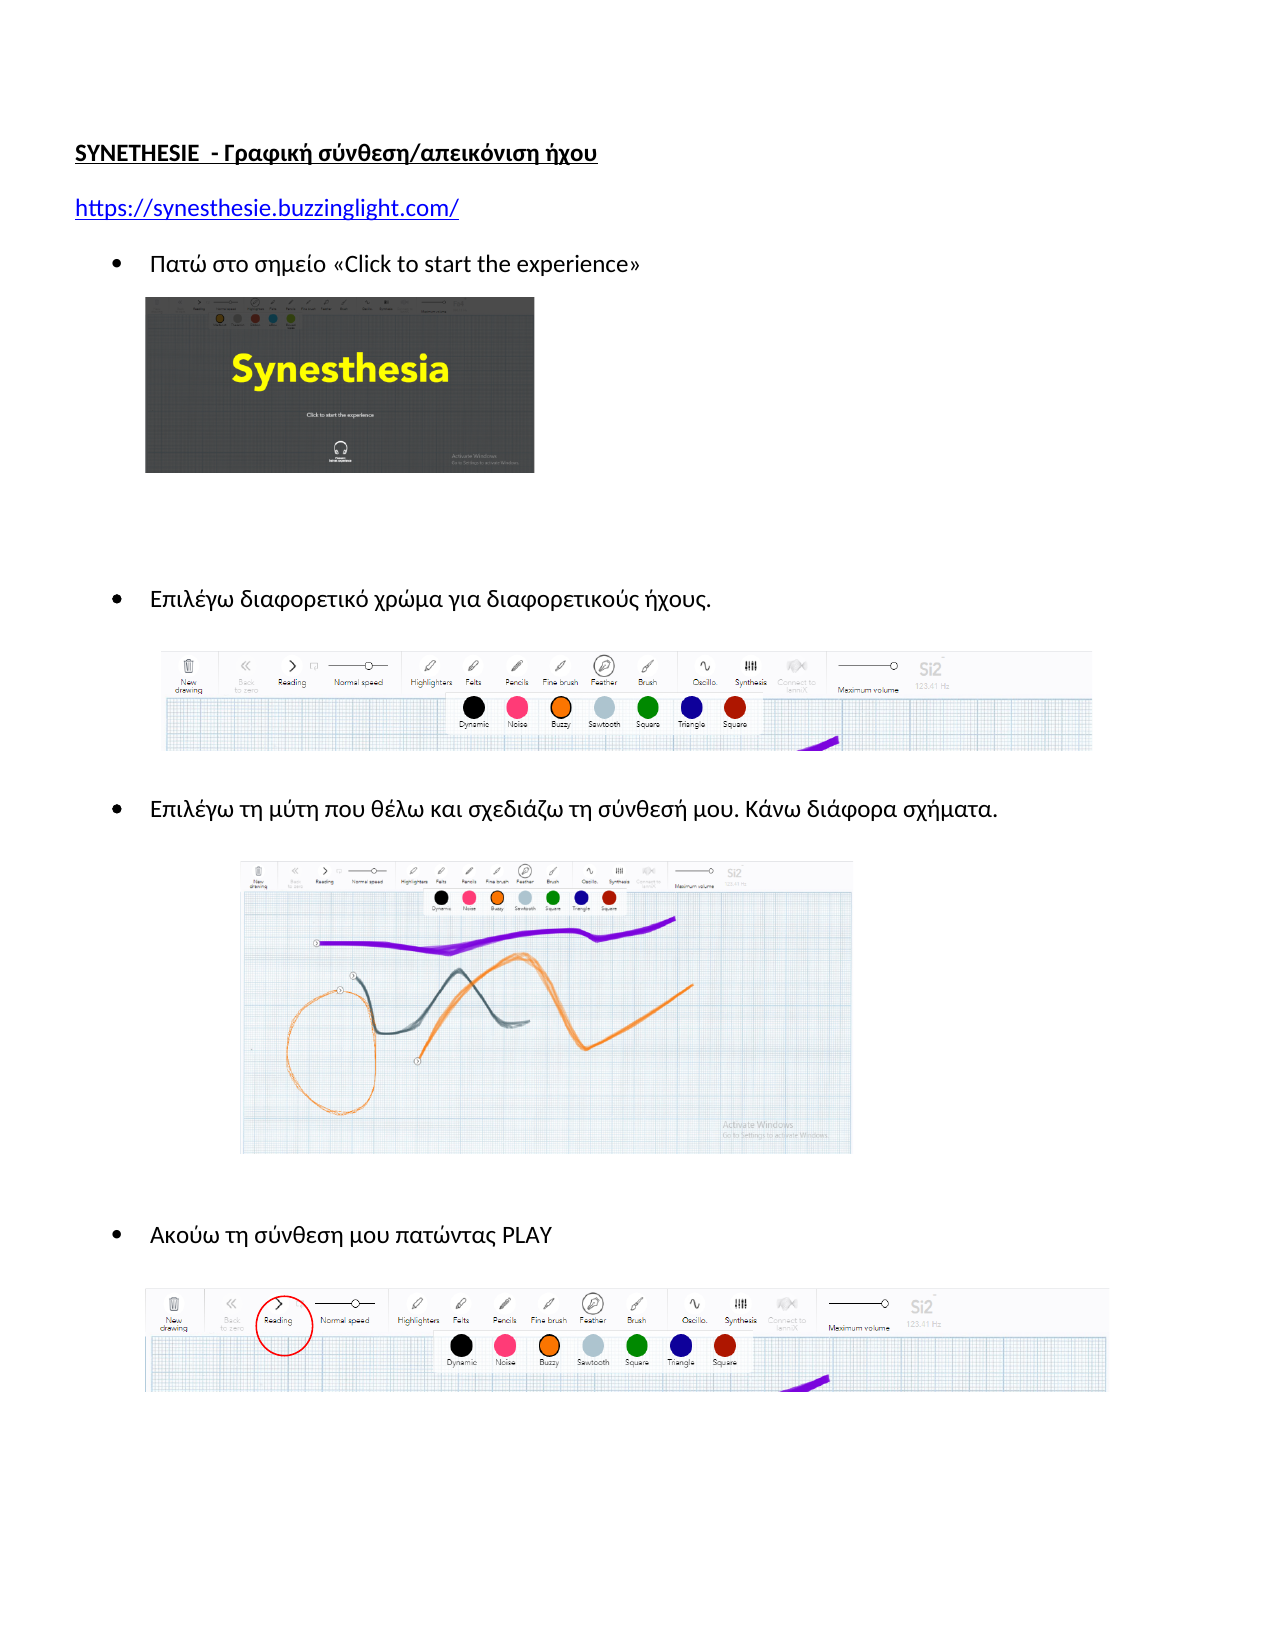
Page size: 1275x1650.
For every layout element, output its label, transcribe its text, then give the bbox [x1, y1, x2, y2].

list Ακούω τη σύνθεση μου πατώντας PLAY [112, 1219, 1200, 1250]
list Επιλέγω τη μύτη που θέλω και σχεδιάζω τη σύνθεσή μου. Κάνω διάφορα σχήματα. [112, 793, 1200, 824]
list Επιλέγω διαφορετικό χρώμα για διαφορετικούς ήχους. [112, 583, 1200, 614]
text SYNETHESIE - Γραφική σύνθεση/απεικόνιση ήχου [75, 137, 1200, 167]
picture [145, 297, 535, 473]
picture [145, 1285, 1110, 1392]
list Πατώ στο σημείο «Click to start the experience» [112, 248, 1200, 279]
picture [161, 648, 1093, 751]
picture [240, 859, 854, 1154]
text https://synesthesie.buzzinglight.com/ [75, 193, 1200, 223]
